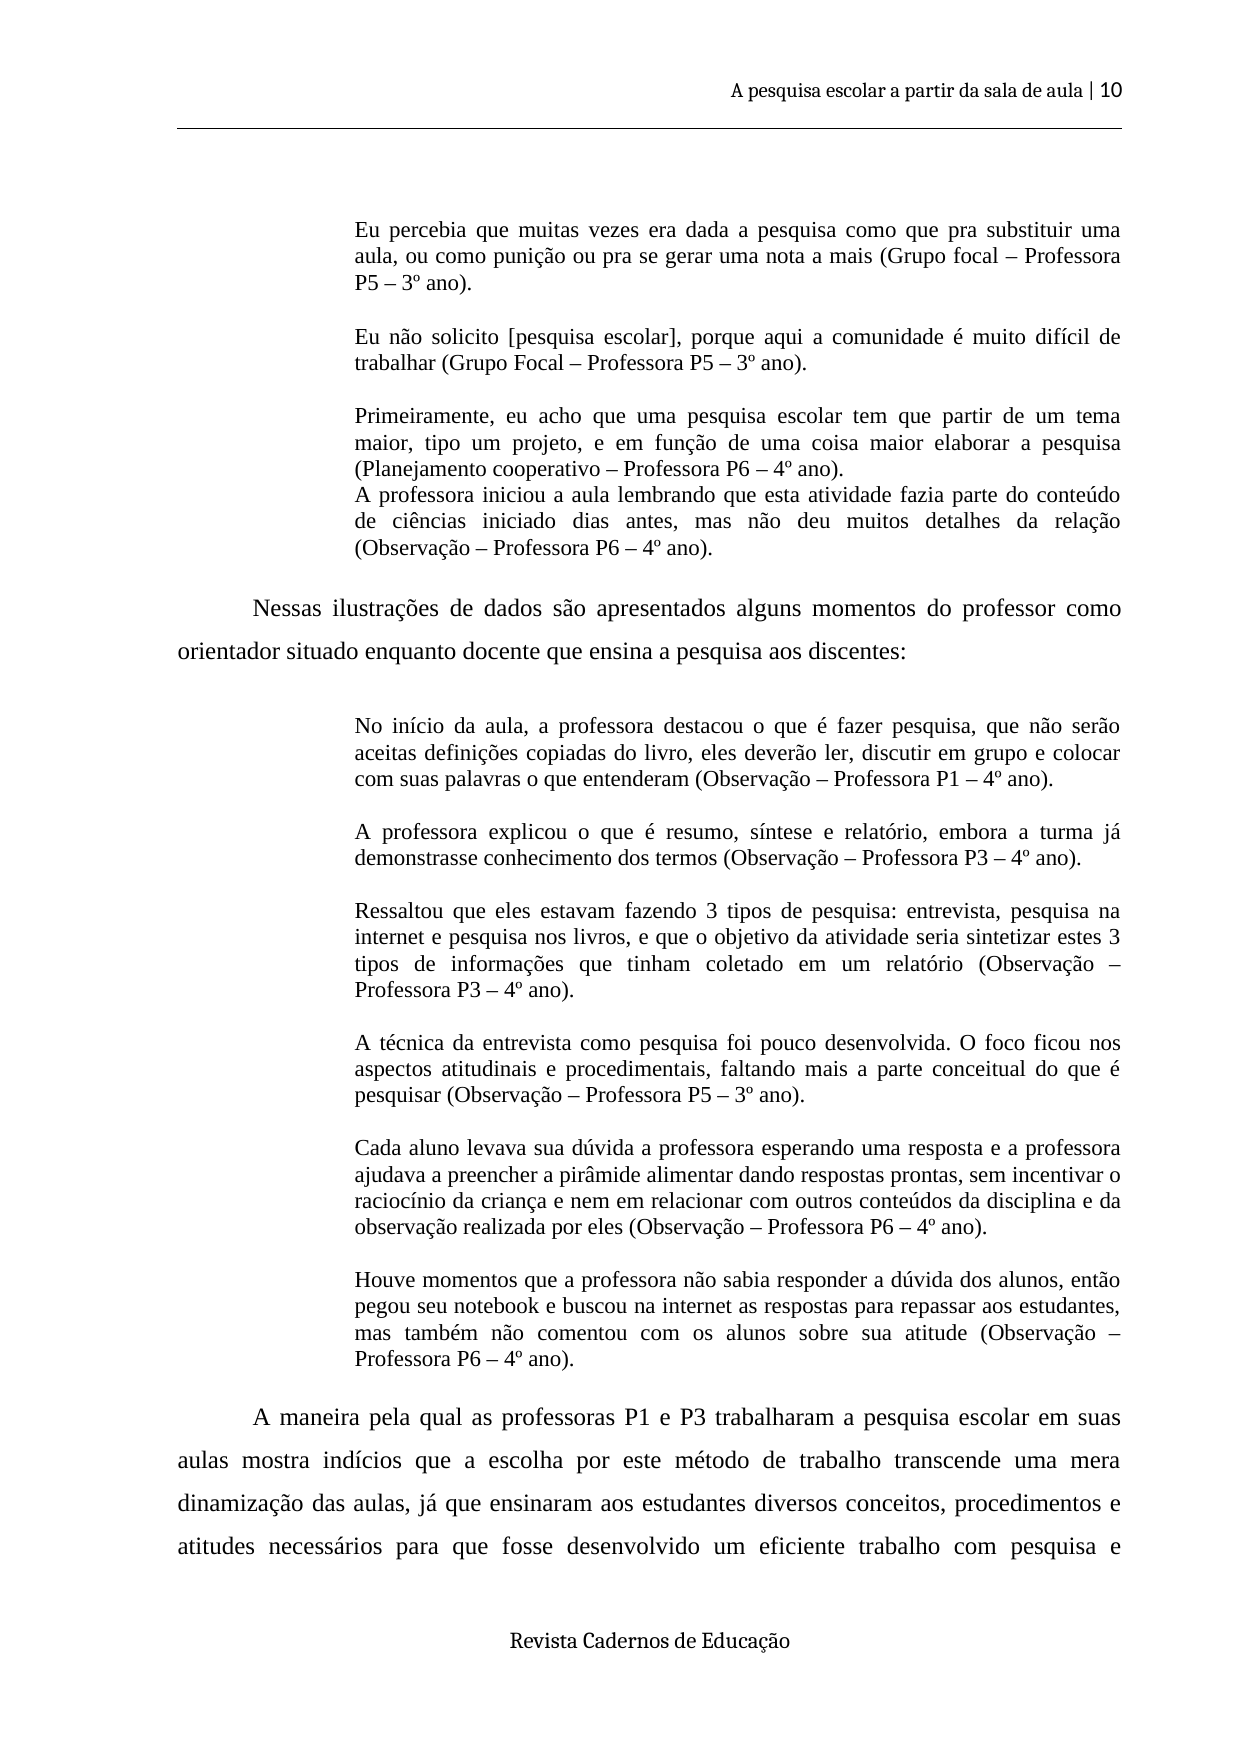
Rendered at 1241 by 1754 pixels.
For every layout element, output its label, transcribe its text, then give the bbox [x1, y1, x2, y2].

text Eu não solicito [pesquisa escolar], porque aqui a comunidade é muito difícil de trabalhar (Grupo Focal – Professora P5 – 3º ano). [354, 323, 1122, 376]
text No início da aula, a professora destacou o que é fazer pesquisa, que não serão aceitas definições copiadas do livro, eles deverão ler, discutir em grupo e colocar com suas palavras o que entenderam (Observação – Professora P1 – 4º ano). [354, 713, 1122, 792]
text Ressaltou que eles estavam fazendo 3 tipos de pesquisa: entrevista, pesquisa na internet e pesquisa nos livros, e que o objetivo da atividade seria sintetizar estes 3 tipos de informações que tinham coletado em um relatório (Observação – Professora P3 – 4º ano). [354, 897, 1122, 1002]
text Houve momentos que a professora não sabia responder a dúvida dos alunos, então pegou seu notebook e buscou na internet as respostas para repassar aos estudantes, mas também não comentou com os alunos sobre sua atitude (Observação – Professora P6 – 4º ano). [354, 1266, 1122, 1371]
text Nessas ilustrações de dados são apresentados alguns momentos do professor como orientador situado enquanto docente que ensina a pesquisa aos discentes: [177, 593, 1122, 665]
text A professora explicou o que é resumo, síntese e relatório, embora a turma já demonstrasse conhecimento dos termos (Observação – Professora P3 – 4º ano). [354, 818, 1122, 871]
text A técnica da entrevista como pesquisa foi pouco desenvolvida. O foco ficou nos aspectos atitudinais e procedimentais, faltando mais a parte conceitual do que é pesquisar (Observação – Professora P5 – 3º ano). [354, 1029, 1122, 1108]
text A professora iniciou a aula lembrando que esta atividade fazia parte do conteúdo de ciências iniciado dias antes, mas não deu muitos detalhes da relação (Observação – Professora P6 – 4º ano). [354, 481, 1122, 560]
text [177, 1402, 1122, 1560]
text Cada aluno levava sua dúvida a professora esperando uma resposta e a professora ajudava a preencher a pirâmide alimentar dando respostas prontas, sem incentivar o raciocínio da criança e nem em relacionar com outros conteúdos da disciplina e da observação realizada por eles (Observação – Professora P6 – 4º ano). [354, 1134, 1122, 1240]
text Eu percebia que muitas vezes era dada a pesquisa como que pra substituir uma aula, ou como punição ou pra se gerar uma nota a mais (Grupo focal – Professora P5 – 3º ano). [354, 216, 1122, 295]
text Primeiramente, eu acho que uma pesquisa escolar tem que partir de um tema maior, tipo um projeto, e em função de uma coisa maior elaborar a pesquisa (Planejamento cooperativo – Professora P6 – 4º ano). [354, 402, 1122, 481]
